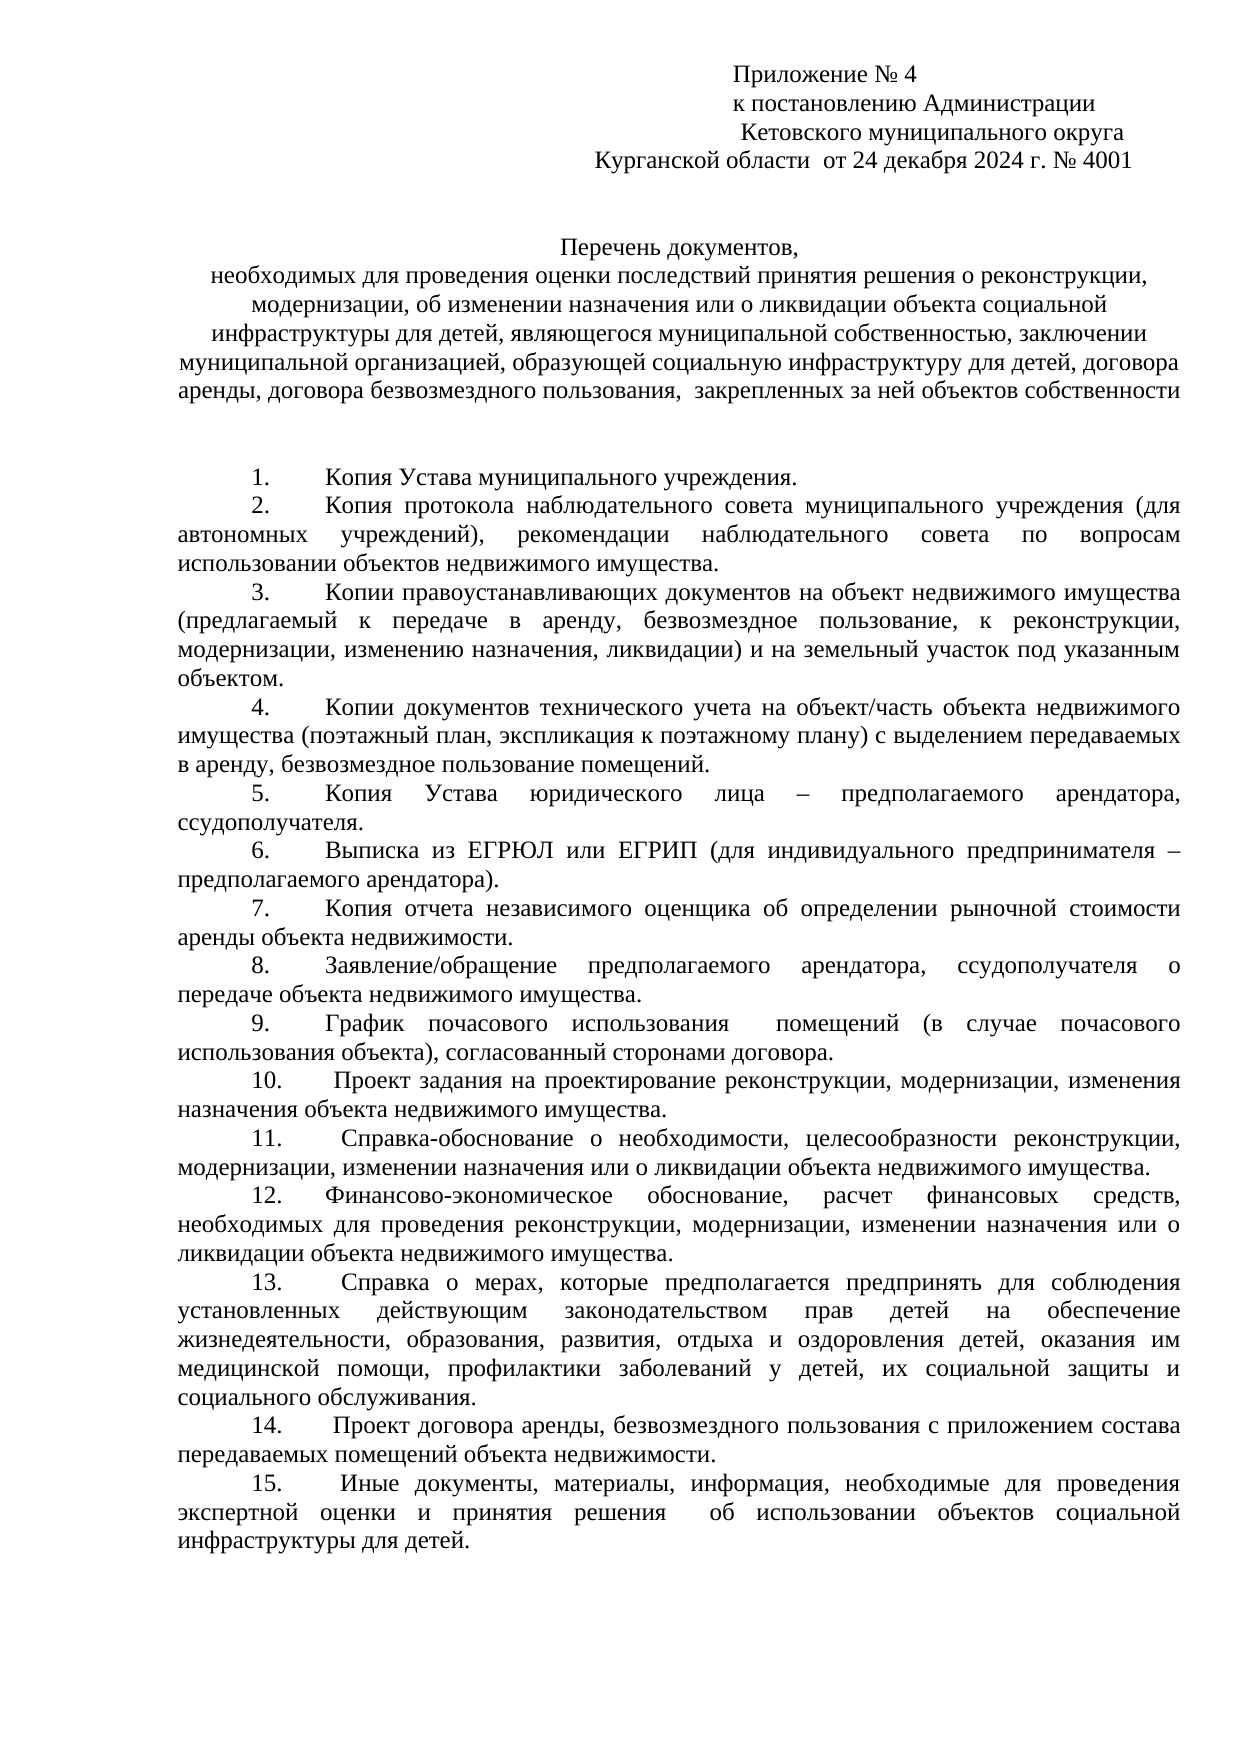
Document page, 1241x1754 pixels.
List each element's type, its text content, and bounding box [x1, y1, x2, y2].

list Копии документов технического учета на объект/часть объекта недвижимого имущества (поэтажный план, экспликация к поэтажному плану) с выделением передаваемых в аренду, безвозмездное пользование помещений. [177, 692, 1181, 778]
list Копия Устава юридического лица – предполагаемого арендатора, ссудополучателя. [177, 778, 1181, 835]
text Приложение № 4 [177, 59, 1181, 88]
list Проект задания на проектирование реконструкции, модернизации, изменения назначения объекта недвижимого имущества. [177, 1065, 1181, 1123]
list Проект договора аренды, безвозмездного пользования с приложением состава передаваемых помещений объекта недвижимости. [177, 1410, 1181, 1468]
list Копии правоустанавливающих документов на объект недвижимого имущества (предлагаемый к передаче в аренду, безвозмездное пользование, к реконструкции, модернизации, изменению назначения, ликвидации) и на земельный участок под указанным объектом. [177, 577, 1181, 692]
list Копия отчета независимого оценщика об определении рыночной стоимости аренды объекта недвижимости. [177, 893, 1181, 950]
text Кетовского муниципального округа [252, 117, 1181, 145]
list Справка о мерах, которые предполагается предпринять для соблюдения установленных действующим законодательством прав детей на обеспечение жизнедеятельности, образования, развития, отдыха и оздоровления детей, оказания им медицинской помощи, профилактики заболеваний у детей, их социальной защиты и социального обслуживания. [177, 1267, 1181, 1410]
list Иные документы, материалы, информация, необходимые для проведения экспертной оценки и принятия решения об использовании объектов социальной инфраструктуры для детей. [177, 1468, 1181, 1554]
text необходимых для проведения оценки последствий принятия решения о реконструкции, модернизации, об изменении назначения или о ликвидации объекта социальной инфраструктуры для детей, являющегося муниципальной собственностью, заключении муниципальной организацией, образующей социальную инфраструктуру для детей, договора аренды, договора безвозмездного пользования, закрепленных за ней объектов собственности [177, 260, 1181, 404]
list Копия протокола наблюдательного совета муниципального учреждения (для автономных учреждений), рекомендации наблюдательного совета по вопросам использовании объектов недвижимого имущества. [177, 490, 1181, 577]
list Выписка из ЕГРЮЛ или ЕГРИП (для индивидуального предпринимателя – предполагаемого арендатора). [177, 835, 1181, 893]
list Финансово-экономическое обоснование, расчет финансовых средств, необходимых для проведения реконструкции, модернизации, изменении назначения или о ликвидации объекта недвижимого имущества. [177, 1180, 1181, 1267]
list Заявление/обращение предполагаемого арендатора, ссудополучателя о передаче объекта недвижимого имущества. [177, 950, 1181, 1008]
list Справка-обоснование о необходимости, целесообразности реконструкции, модернизации, изменении назначения или о ликвидации объекта недвижимого имущества. [177, 1123, 1181, 1180]
text к постановлению Администрации [177, 88, 1181, 117]
text Перечень документов, [177, 232, 1181, 260]
list График почасового использования помещений (в случае почасового использования объекта), согласованный сторонами договора. [177, 1008, 1181, 1065]
list Копия Устава муниципального учреждения. [177, 462, 1181, 490]
text Курганской области от 24 декабря 2024 г. № 4001 [252, 145, 1181, 174]
